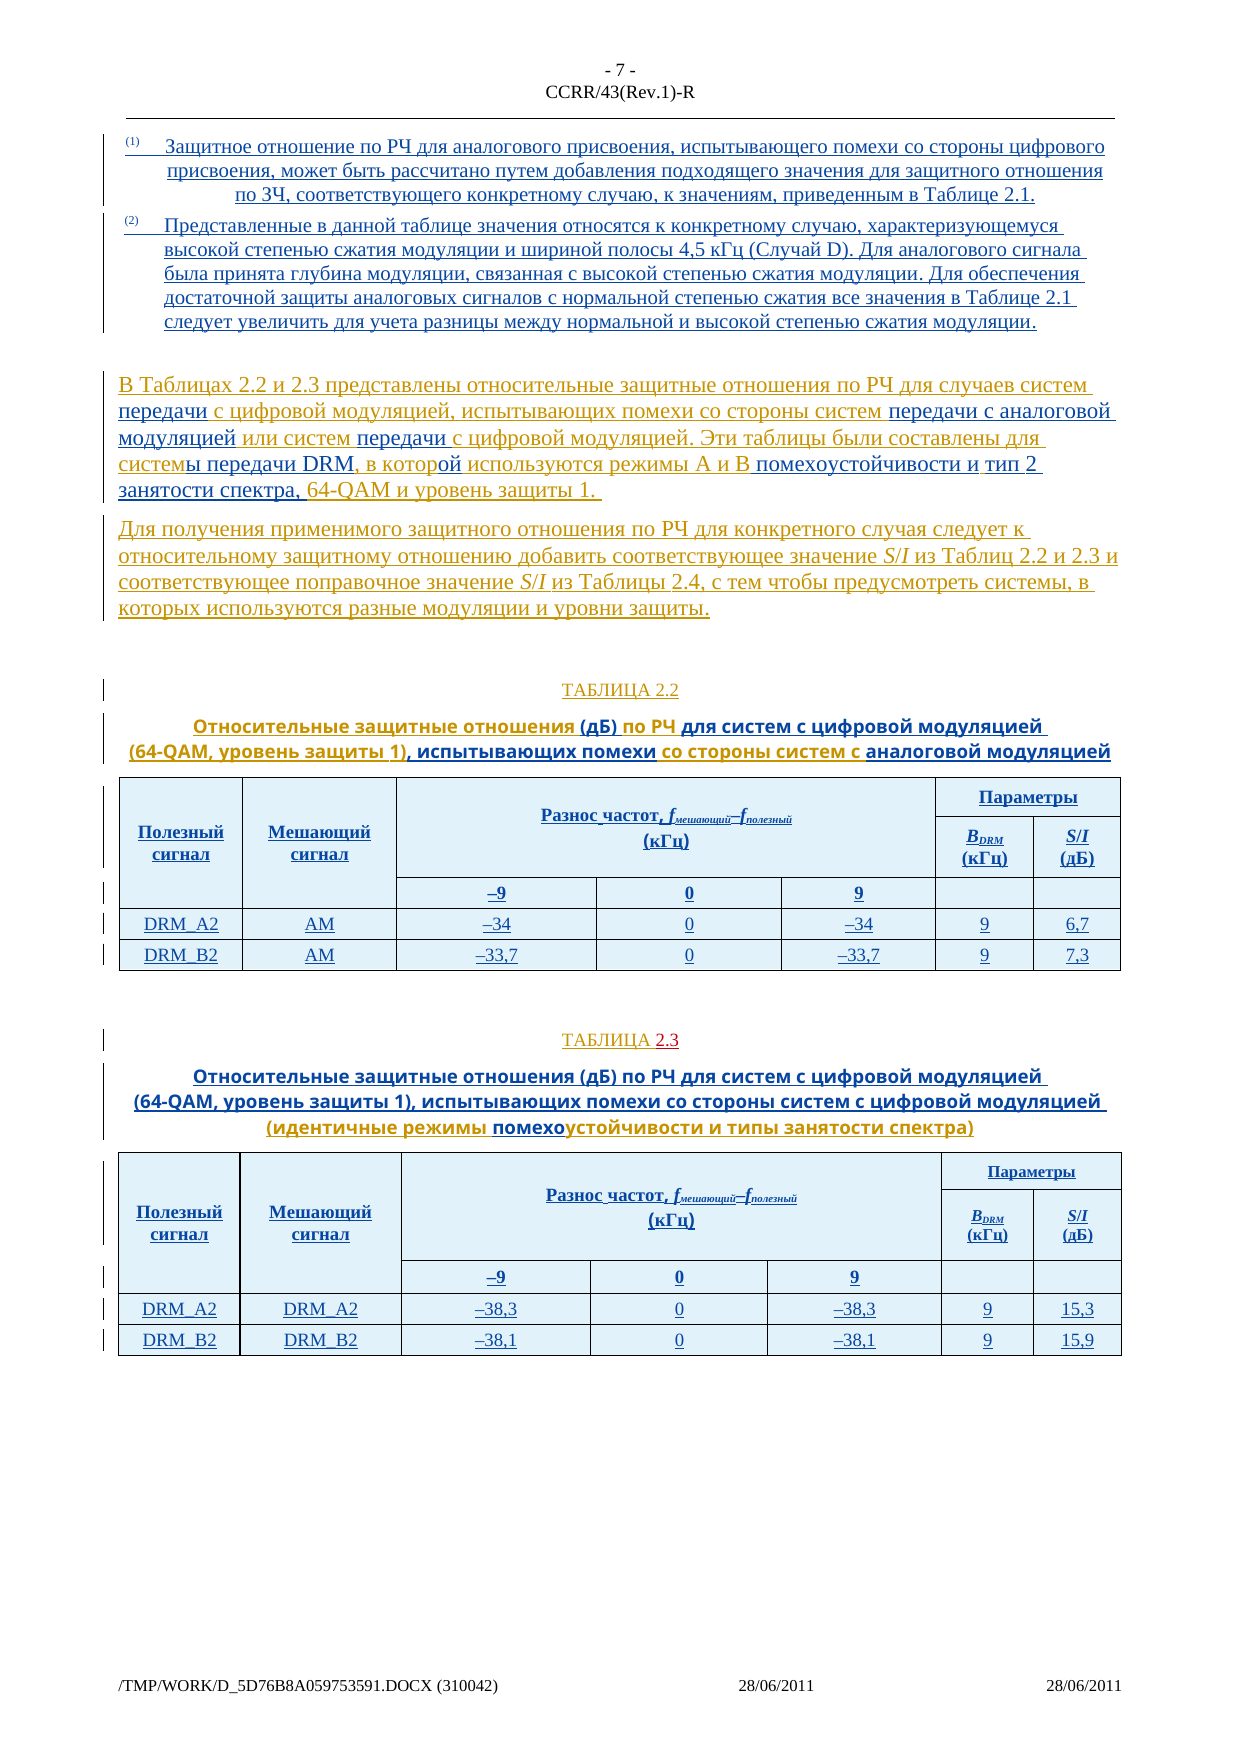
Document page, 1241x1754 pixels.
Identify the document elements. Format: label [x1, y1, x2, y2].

table_cell [126, 119, 1115, 342]
